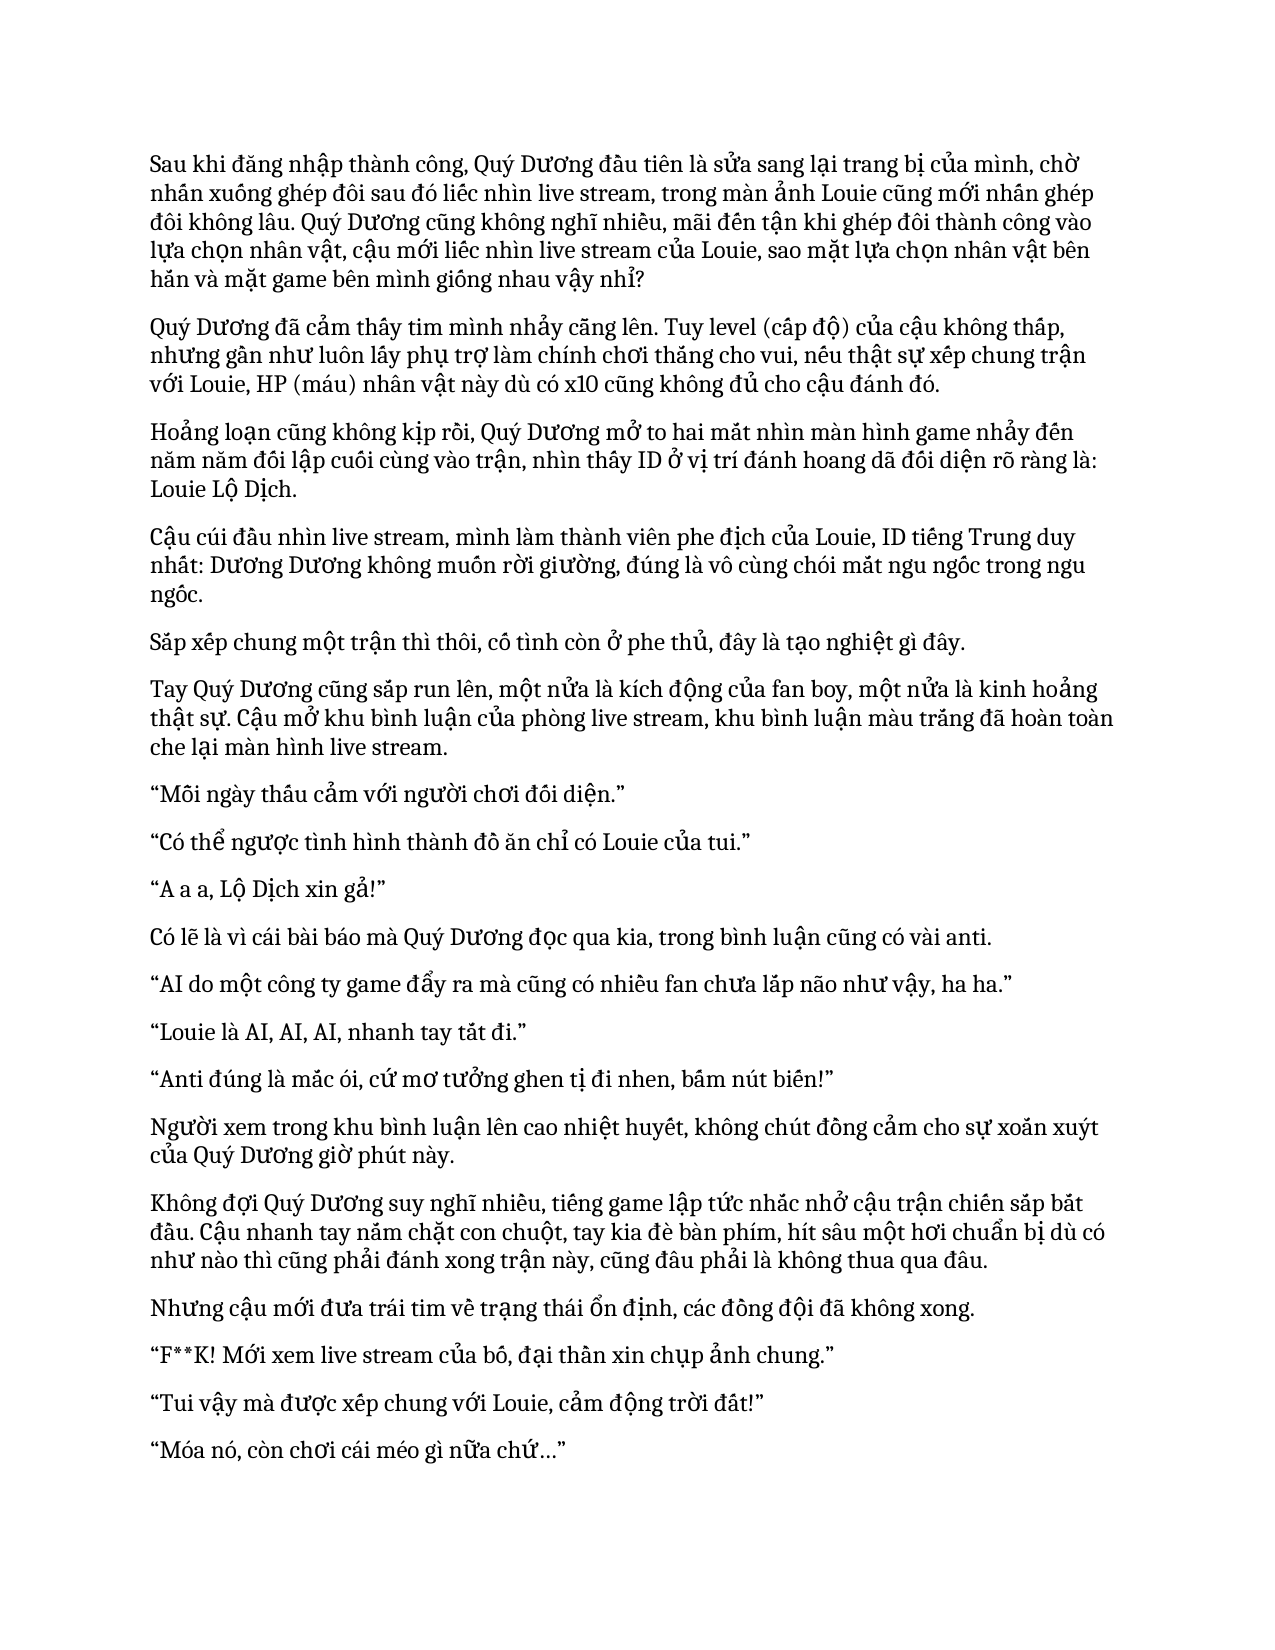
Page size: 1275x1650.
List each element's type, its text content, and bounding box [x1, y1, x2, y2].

text Nhưng cậu mới đưa trái tim về trạng thái ổn định, các đồng đội đã không xong. [150, 1294, 1125, 1322]
text “AI do một công ty game đẩy ra mà cũng có nhiều fan chưa lắp não như vậy, ha ha.” [150, 970, 1125, 999]
text “Có thể ngược tình hình thành đồ ăn chỉ có Louie của tui.” [150, 827, 1125, 856]
text Người xem trong khu bình luận lên cao nhiệt huyết, không chút đồng cảm cho sự xoắn xuýt của Quý Dương giờ phút này. [150, 1112, 1125, 1170]
text Quý Dương đã cảm thấy tim mình nhảy cẵng lên. Tuy level (cấp độ) của cậu không thấp, nhưng gần như luôn lấy phụ trợ làm chính chơi thắng cho vui, nếu thật sự xếp chung trận với Louie, HP (máu) nhân vật này dù có x10 cũng không đủ cho cậu đánh đó. [150, 312, 1125, 399]
text “Anti đúng là mắc ói, cứ mơ tưởng ghen tị đi nhen, bấm nút biến!” [150, 1065, 1125, 1094]
text “Louie là AI, AI, AI, nhanh tay tắt đi.” [150, 1017, 1125, 1046]
text Không đợi Quý Dương suy nghĩ nhiều, tiếng game lập tức nhắc nhở cậu trận chiến sắp bắt đầu. Cậu nhanh tay nắm chặt con chuột, tay kia đè bàn phím, hít sâu một hơi chuẩn bị dù có như nào thì cũng phải đánh xong trận này, cũng đâu phải là không thua qua đâu. [150, 1189, 1125, 1275]
text Sắp xếp chung một trận thì thôi, cố tình còn ở phe thủ, đây là tạo nghiệt gì đây. [150, 627, 1125, 656]
text “Tui vậy mà được xếp chung với Louie, cảm động trời đất!” [150, 1389, 1125, 1417]
text Tay Quý Dương cũng sắp run lên, một nửa là kích động của fan boy, một nửa là kinh hoảng thật sự. Cậu mở khu bình luận của phòng live stream, khu bình luận màu trắng đã hoàn toàn che lại màn hình live stream. [150, 675, 1125, 761]
text “A a a, Lộ Dịch xin gả!” [150, 875, 1125, 904]
text Có lẽ là vì cái bài báo mà Quý Dương đọc qua kia, trong bình luận cũng có vài anti. [150, 922, 1125, 951]
text “Mỗi ngày thấu cảm với người chơi đối diện.” [150, 780, 1125, 809]
text Sau khi đăng nhập thành công, Quý Dương đầu tiên là sửa sang lại trang bị của mình, chờ nhấn xuống ghép đôi sau đó liếc nhìn live stream, trong màn ảnh Louie cũng mới nhấn ghép đôi không lâu. Quý Dương cũng không nghĩ nhiều, mãi đến tận khi ghép đôi thành công vào lựa chọn nhân vật, cậu mới liếc nhìn live stream của Louie, sao mặt lựa chọn nhân vật bên hắn và mặt game bên mình giống nhau vậy nhỉ? [150, 150, 1125, 294]
text Cậu cúi đầu nhìn live stream, mình làm thành viên phe địch của Louie, ID tiếng Trung duy nhất: Dương Dương không muốn rời giường, đúng là vô cùng chói mắt ngu ngốc trong ngu ngốc. [150, 522, 1125, 609]
text Hoảng loạn cũng không kịp rồi, Quý Dương mở to hai mắt nhìn màn hình game nhảy đến năm năm đối lập cuối cùng vào trận, nhìn thấy ID ở vị trí đánh hoang dã đối diện rõ ràng là: Louie Lộ Dịch. [150, 417, 1125, 504]
text “Móa nó, còn chơi cái méo gì nữa chứ…” [150, 1436, 1125, 1465]
text “F**K! Mới xem live stream của bố, đại thần xin chụp ảnh chung.” [150, 1341, 1125, 1370]
